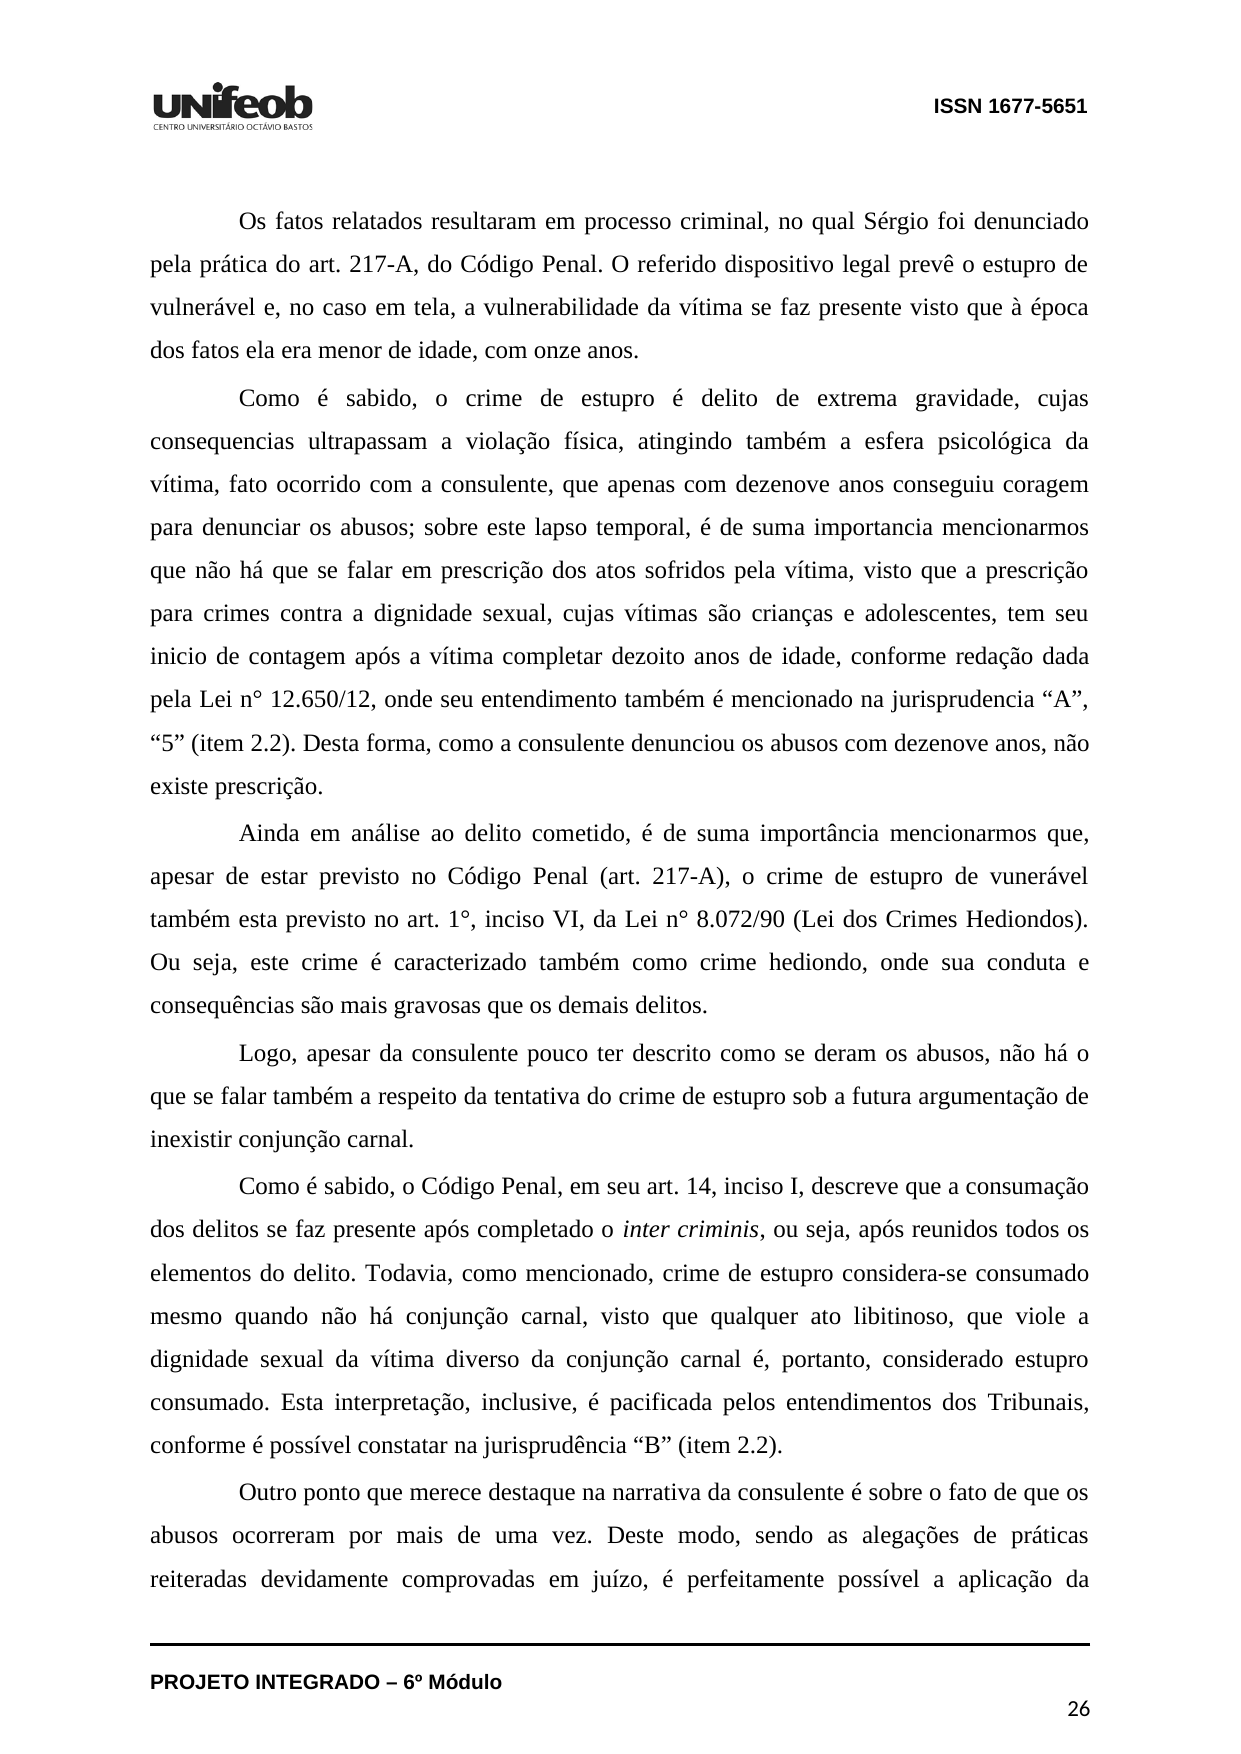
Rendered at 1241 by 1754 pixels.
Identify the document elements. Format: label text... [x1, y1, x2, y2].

text Logo, apesar da consulente pouco ter descrito como se deram os abusos, não há o que se falar também a respeito da tentativa do crime de estupro sob a futura argumentação de inexistir conjunção carnal. [150, 1038, 1090, 1153]
text Os fatos relatados resultaram em processo criminal, no qual Sérgio foi denunciado pela prática do art. 217-A, do Código Penal. O referido dispositivo legal prevê o estupro de vulnerável e, no caso em tela, a vulnerabilidade da vítima se faz presente visto que à época dos fatos ela era menor de idade, com onze anos. [150, 206, 1090, 364]
text Como é sabido, o crime de estupro é delito de extrema gravidade, cujas consequencias ultrapassam a violação física, atingindo também a esfera psicológica da vítima, fato ocorrido com a consulente, que apenas com dezenove anos conseguiu coragem para denunciar os abusos; sobre este lapso temporal, é de suma importancia mencionarmos que não há que se falar em prescrição dos atos sofridos pela vítima, visto que a prescrição para crimes contra a dignidade sexual, cujas vítimas são crianças e adolescentes, tem seu inicio de contagem após a vítima completar dezoito anos de idade, conforme redação dada pela Lei n° 12.650/12, onde seu entendimento também é mencionado na jurisprudencia “A”, “5” (item 2.2). Desta forma, como a consulente denunciou os abusos com dezenove anos, não existe prescrição. [150, 383, 1090, 799]
text Ainda em análise ao delito cometido, é de suma importância mencionarmos que, apesar de estar previsto no Código Penal (art. 217-A), o crime de estupro de vunerável também esta previsto no art. 1°, inciso VI, da Lei n° 8.072/90 (Lei dos Crimes Hediondos). Ou seja, este crime é caracterizado também como crime hediondo, onde sua conduta e consequências são mais gravosas que os demais delitos. [150, 818, 1090, 1019]
text Como é sabido, o Código Penal, em seu art. 14, inciso I, descreve que a consumação dos delitos se faz presente após completado o inter criminis, ou seja, após reunidos todos os elementos do delito. Todavia, como mencionado, crime de estupro considera-se consumado mesmo quando não há conjunção carnal, visto que qualquer ato libitinoso, que viole a dignidade sexual da vítima diverso da conjunção carnal é, portanto, considerado estupro consumado. Esta interpretação, inclusive, é pacificada pelos entendimentos dos Tribunais, conforme é possível constatar na jurisprudência “B” (item 2.2). [150, 1171, 1090, 1459]
picture [153, 82, 313, 130]
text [150, 1477, 1090, 1592]
